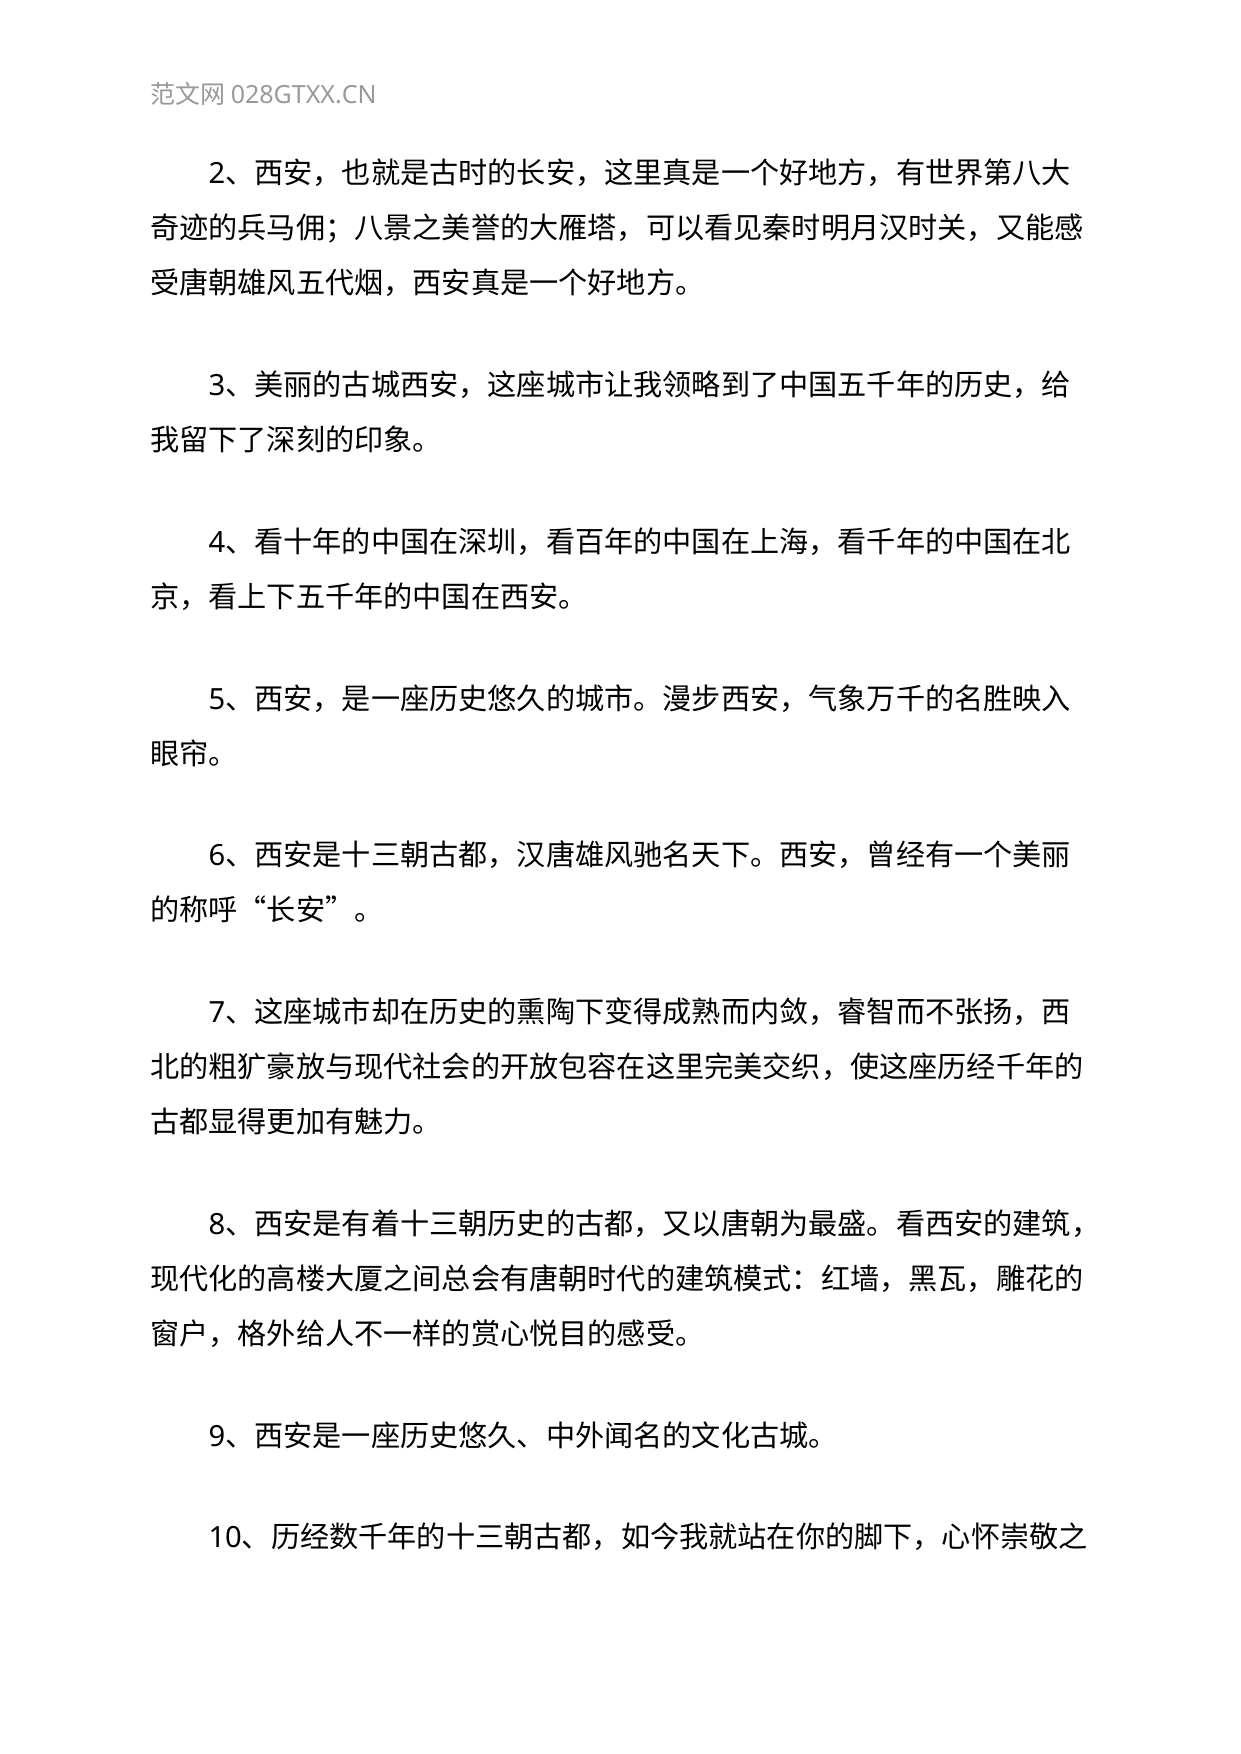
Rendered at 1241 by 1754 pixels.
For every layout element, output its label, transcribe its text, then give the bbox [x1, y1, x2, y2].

text 5、西安，是一座历史悠久的城市。漫步西安，气象万千的名胜映入眼帘。 [150, 675, 1090, 772]
text 3、美丽的古城西安，这座城市让我领略到了中国五千年的历史，给我留下了深刻的印象。 [150, 362, 1090, 459]
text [150, 1514, 1090, 1556]
text 4、看十年的中国在深圳，看百年的中国在上海，看千年的中国在北京，看上下五千年的中国在西安。 [150, 518, 1090, 616]
text 2、西安，也就是古时的长安，这里真是一个好地方，有世界第八大奇迹的兵马佣；八景之美誉的大雁塔，可以看见秦时明月汉时关，又能感受唐朝雄风五代烟，西安真是一个好地方。 [150, 150, 1090, 302]
text 8、西安是有着十三朝历史的古都，又以唐朝为最盛。看西安的建筑，现代化的高楼大厦之间总会有唐朝时代的建筑模式：红墙，黑瓦，雕花的窗户，格外给人不一样的赏心悦目的感受。 [150, 1200, 1090, 1353]
text 9、西安是一座历史悠久、中外闻名的文化古城。 [150, 1412, 1090, 1454]
text 6、西安是十三朝古都，汉唐雄风驰名天下。西安，曾经有一个美丽的称呼“长安”。 [150, 832, 1090, 929]
text 7、这座城市却在历史的熏陶下变得成熟而内敛，睿智而不张扬，西北的粗犷豪放与现代社会的开放包容在这里完美交织，使这座历经千年的古都显得更加有魅力。 [150, 989, 1090, 1141]
